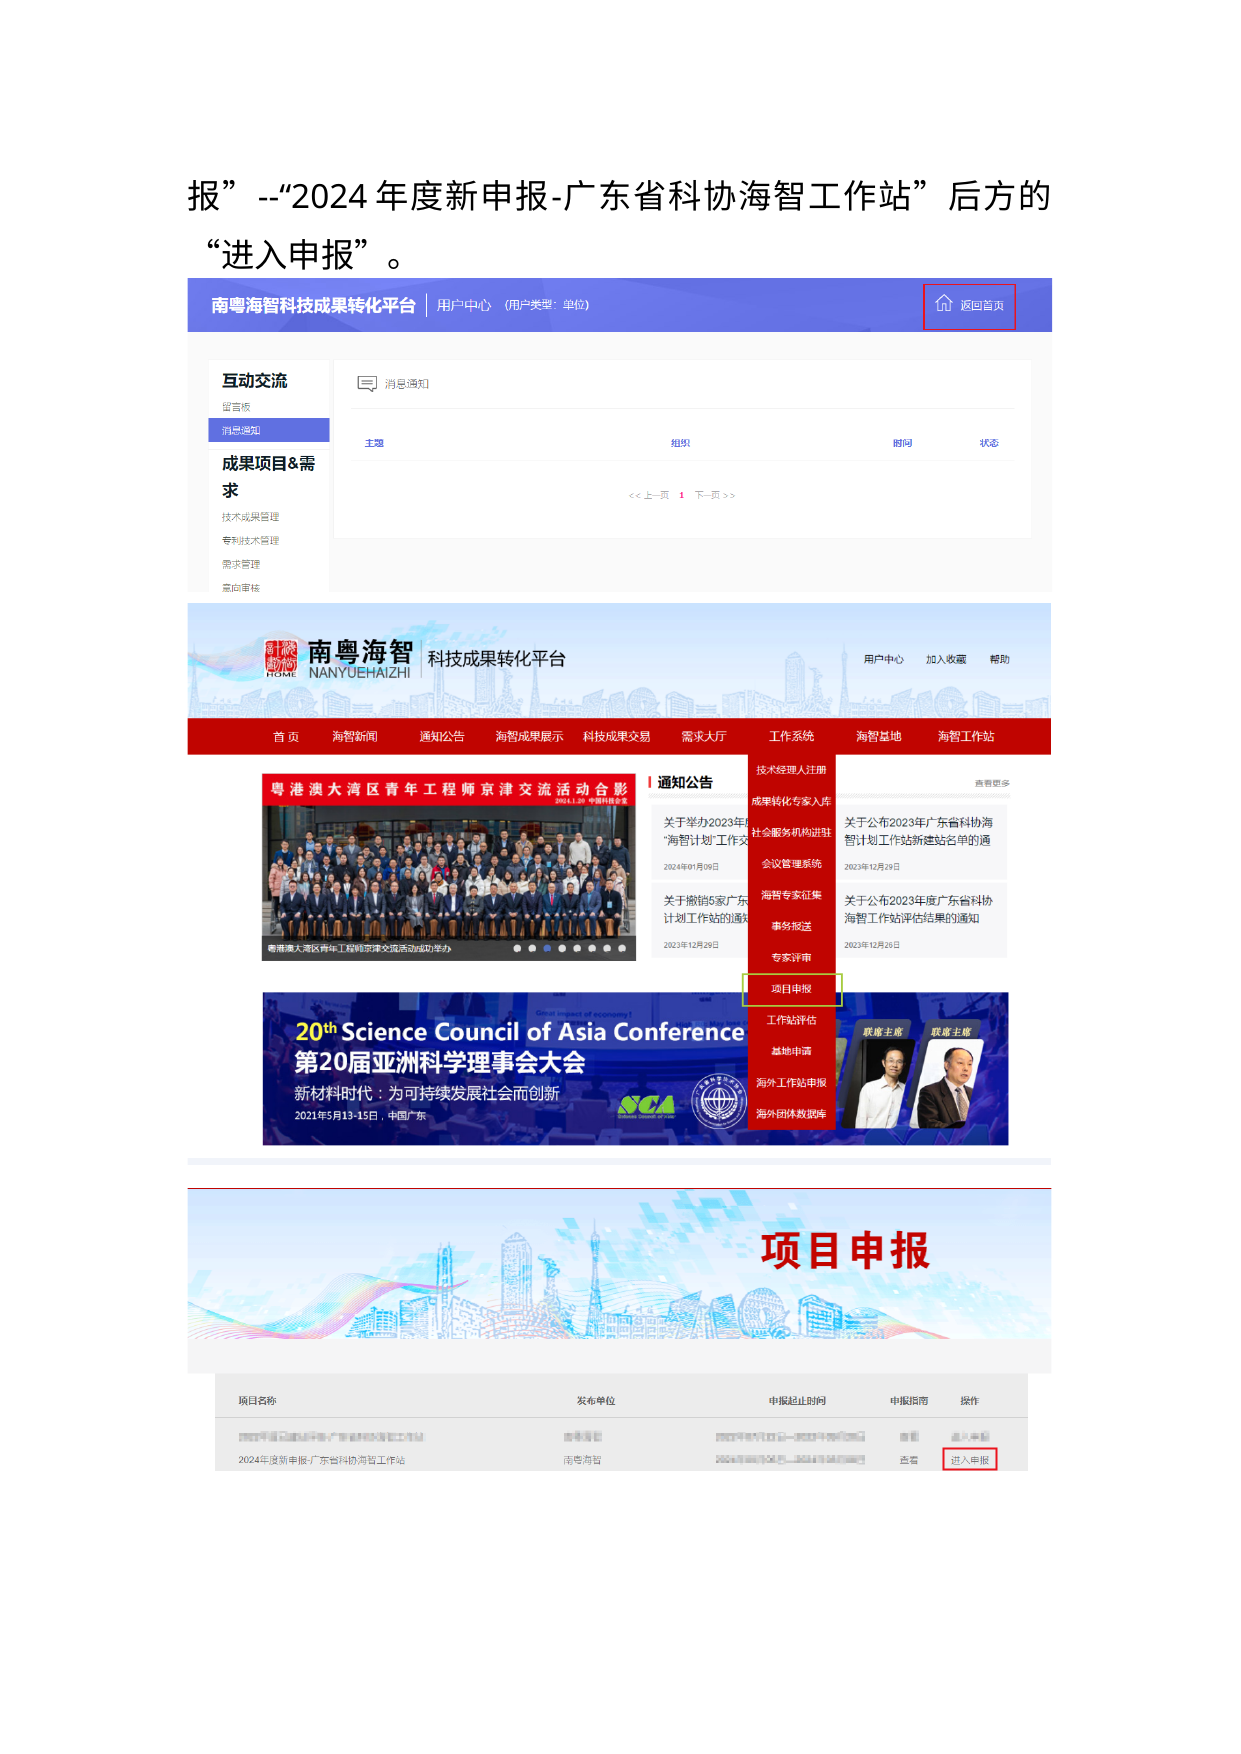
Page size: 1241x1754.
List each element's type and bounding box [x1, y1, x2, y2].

picture [187, 278, 1053, 592]
list [187, 162, 1053, 278]
picture [187, 603, 1051, 1165]
picture [187, 1188, 1052, 1471]
